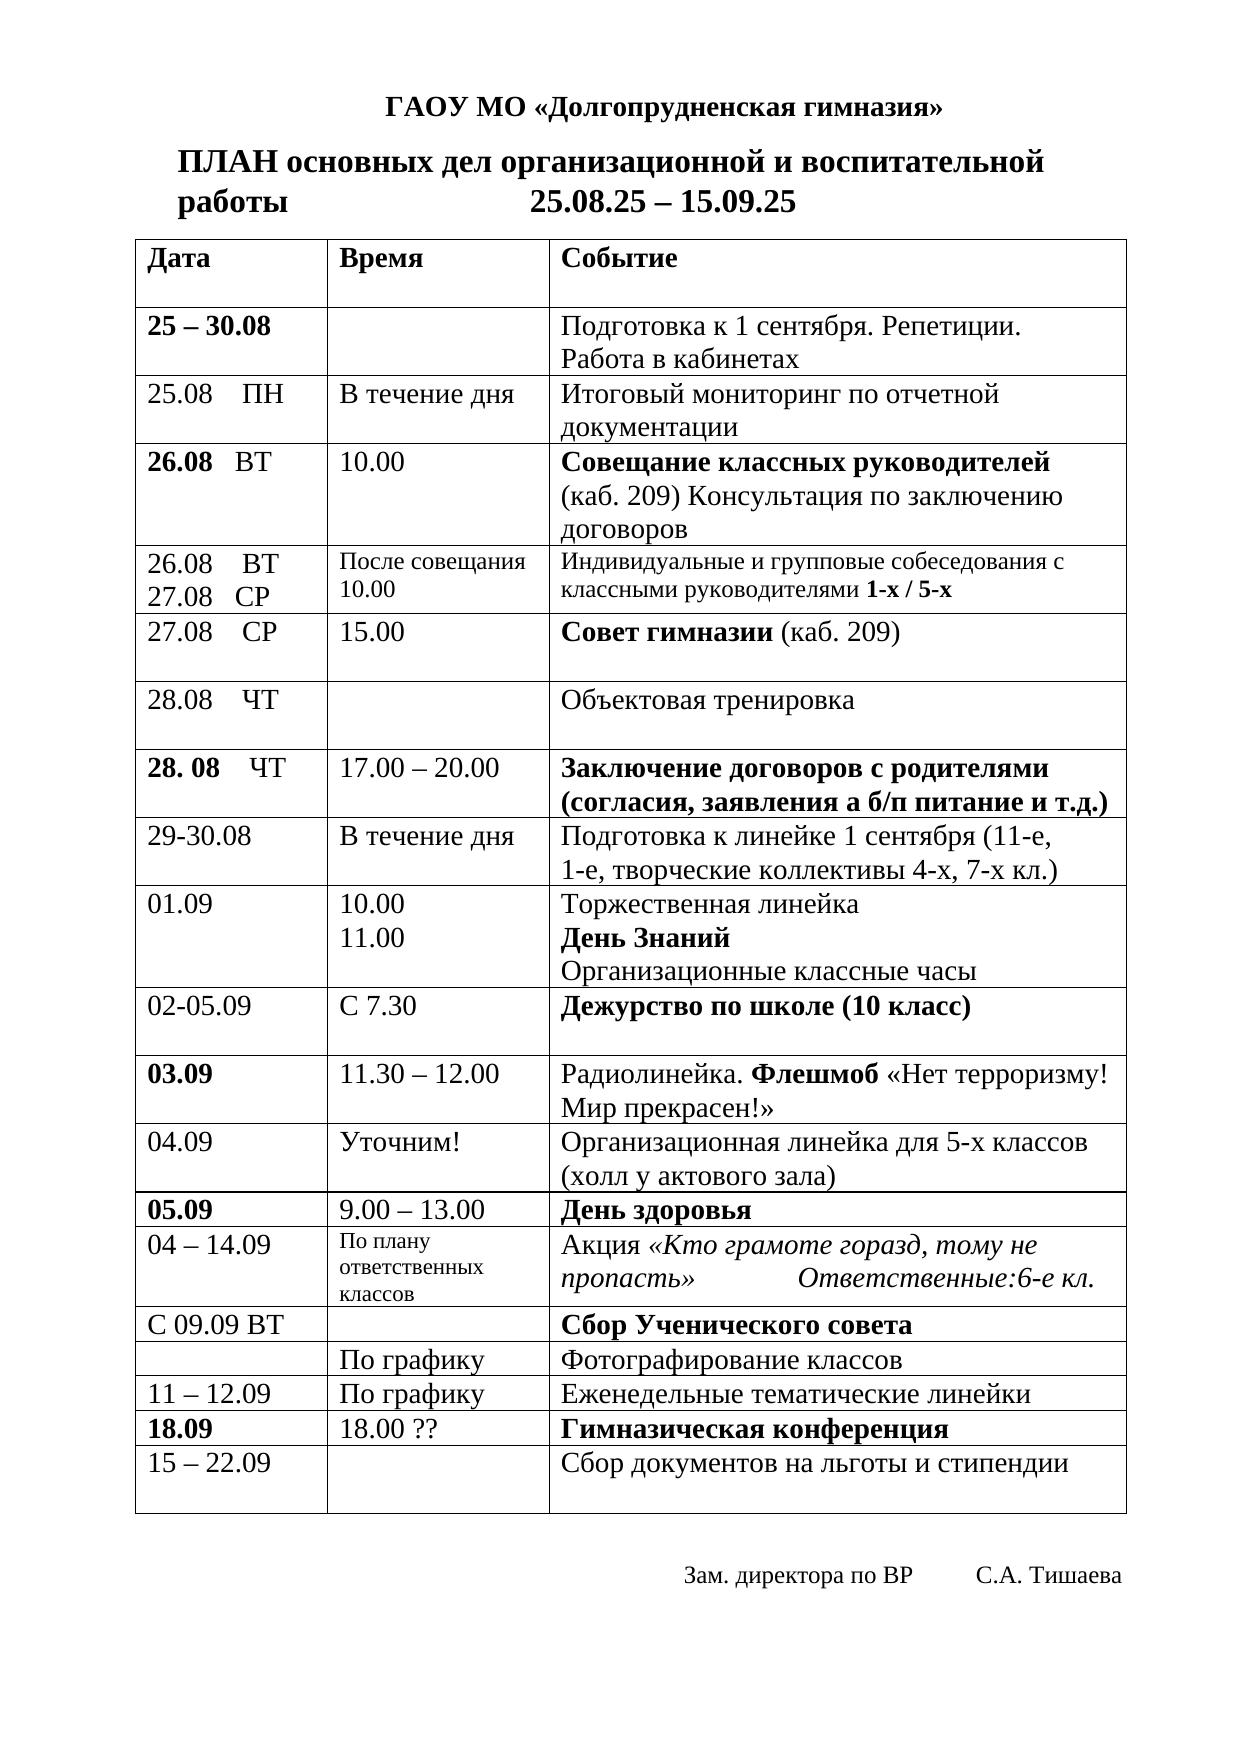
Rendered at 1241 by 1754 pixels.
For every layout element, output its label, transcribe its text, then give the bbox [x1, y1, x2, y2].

table_cell 18.09 [136, 1411, 327, 1444]
table_cell [328, 682, 549, 749]
table_cell 11 – 12.09 [136, 1376, 327, 1410]
table_cell Сбор Ученического совета [550, 1307, 1126, 1341]
table_cell По плану ответственных классов [328, 1227, 549, 1306]
text ГАОУ МО «Долгопрудненская гимназия» [177, 89, 1152, 122]
table_cell Торжественная линейка День Знаний Организационные классные часы [550, 886, 1126, 987]
table_cell Совещание классных руководителей (каб. 209) Консультация по заключению договоров [550, 444, 1126, 545]
table_cell [328, 1307, 549, 1341]
table_cell Сбор документов на льготы и стипендии [550, 1446, 1126, 1513]
table_cell 17.00 – 20.00 [328, 750, 549, 817]
table_cell Радиолинейка. Флешмоб «Нет терроризму! Мир прекрасен!» [550, 1056, 1126, 1123]
table_cell 28.08 ЧТ [136, 682, 327, 749]
table_cell Индивидуальные и групповые собеседования с классными руководителями 1-х / 5-х [550, 546, 1126, 613]
table_cell 03.09 [136, 1056, 327, 1123]
text ПЛАН основных дел организационной и воспитательной работы 25.08.25 – 15.09.25 [177, 141, 1152, 220]
table_cell [136, 1342, 327, 1375]
table_cell Подготовка к линейке 1 сентября (11-е, 1-е, творческие коллективы 4-х, 7-х кл.) [550, 818, 1126, 885]
table_cell После совещания 10.00 [328, 546, 549, 613]
table_cell Организационная линейка для 5-х классов (холл у актового зала) [550, 1124, 1126, 1191]
table_header Событие [550, 240, 1126, 307]
table_cell По графику [328, 1342, 549, 1375]
table_cell По графику [328, 1376, 549, 1410]
table_cell 27.08 СР [136, 614, 327, 681]
text Зам. директора по ВР С.А. Тишаева [177, 1560, 1152, 1589]
table_cell Уточним! [328, 1124, 549, 1191]
table_cell Заключение договоров с родителями (согласия, заявления а б/п питание и т.д.) [550, 750, 1126, 817]
table_cell 01.09 [136, 886, 327, 987]
table_cell Фотографирование классов [550, 1342, 1126, 1375]
table_cell Еженедельные тематические линейки [550, 1376, 1126, 1410]
table_cell В течение дня [328, 818, 549, 885]
table_cell 10.00 11.00 [328, 886, 549, 987]
table_cell С 7.30 [328, 988, 549, 1055]
table_cell 26.08 ВТ [136, 444, 327, 545]
table_cell 18.00 ?? [328, 1411, 549, 1444]
table_cell С 09.09 ВТ [136, 1307, 327, 1341]
table_cell Совет гимназии (каб. 209) [550, 614, 1126, 681]
table_cell 28. 08 ЧТ [136, 750, 327, 817]
table_cell 26.08 ВТ 27.08 СР [136, 546, 327, 613]
table_cell Дежурство по школе (10 класс) [550, 988, 1126, 1055]
table_cell [328, 308, 549, 375]
table_cell 04 – 14.09 [136, 1227, 327, 1306]
table_cell Акция «Кто грамоте горазд, тому не пропасть» Ответственные:6-е кл. [550, 1227, 1126, 1306]
table_cell 05.09 [136, 1193, 327, 1226]
table_cell 02-05.09 [136, 988, 327, 1055]
table_cell В течение дня [328, 376, 549, 443]
table_cell 11.30 – 12.00 [328, 1056, 549, 1123]
table_header Дата [136, 240, 327, 307]
table_cell 9.00 – 13.00 [328, 1193, 549, 1226]
table_cell 25.08 ПН [136, 376, 327, 443]
table_cell 15.00 [328, 614, 549, 681]
table_cell Итоговый мониторинг по отчетной документации [550, 376, 1126, 443]
table_cell День здоровья [550, 1193, 1126, 1226]
table_cell Гимназическая конференция [550, 1411, 1126, 1444]
table_cell 10.00 [328, 444, 549, 545]
table_cell Подготовка к 1 сентября. Репетиции. Работа в кабинетах [550, 308, 1126, 375]
table_cell [328, 1446, 549, 1513]
table_cell 29-30.08 [136, 818, 327, 885]
table_cell 15 – 22.09 [136, 1446, 327, 1513]
table_header Время [328, 240, 549, 307]
table_cell 25 – 30.08 [136, 308, 327, 375]
table_cell Объектовая тренировка [550, 682, 1126, 749]
table_cell 04.09 [136, 1124, 327, 1191]
